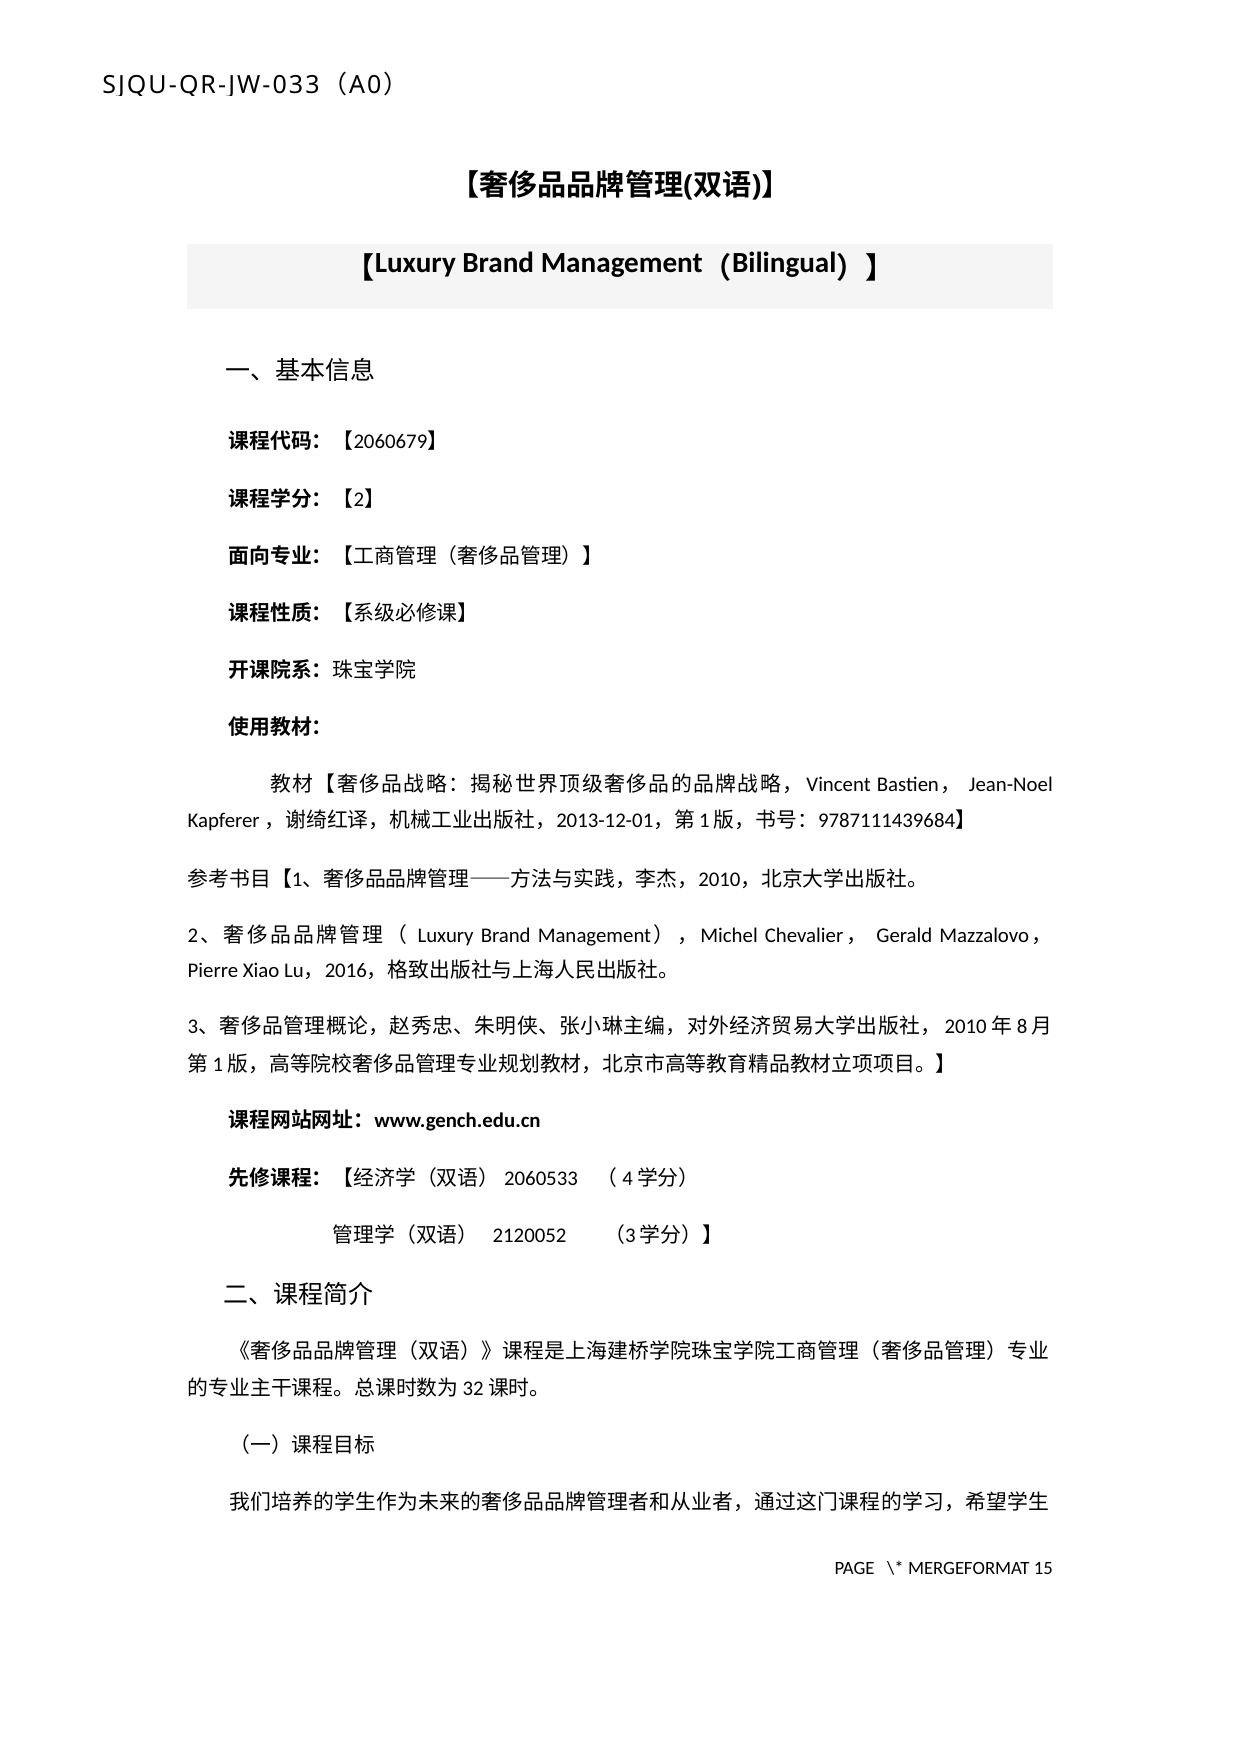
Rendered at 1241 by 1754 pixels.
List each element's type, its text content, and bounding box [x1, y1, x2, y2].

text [187, 1485, 1053, 1515]
text 课程网站网址：www.gench.edu.cn [187, 1104, 1053, 1134]
text 面向专业：【工商管理（奢侈品管理）】 [187, 539, 1053, 569]
text 《奢侈品品牌管理（双语）》课程是上海建桥学院珠宝学院工商管理（奢侈品管理）专业的专业主干课程。总课时数为32课时。 [187, 1335, 1053, 1401]
text 先修课程：【经济学（双语） 2060533 （ 4学分） [187, 1161, 1053, 1191]
text 参考书目【1、奢侈品品牌管理——方法与实践，李杰，2010，北京大学出版社。 [187, 861, 1053, 893]
text 二、课程简介 [187, 1275, 1053, 1311]
text 2、奢侈品品牌管理（ Luxury Brand Management），Michel Chevalier， Gerald Mazzalovo， Pierre Xiao Lu，2016，格致出版社与上海人民出版社。 [187, 918, 1053, 983]
text 教材【奢侈品战略：揭秘世界顶级奢侈品的品牌战略，Vincent Bastien， Jean-Noel Kapferer ，谢绮红译，机械工业出版社，2013-12-01，第1版，书号：9787111439684】 [187, 767, 1053, 834]
text 使用教材： [187, 710, 1053, 740]
text 开课院系：珠宝学院 [187, 653, 1053, 683]
text 课程学分：【2】 [187, 482, 1053, 512]
text 管理学（双语） 2120052 （3学分）】 [187, 1218, 1053, 1248]
text 【奢侈品品牌管理(双语)】 [187, 150, 1053, 215]
text 【Luxury Brand Management（Bilingual）】 [187, 244, 1053, 309]
text 一、基本信息 [187, 336, 1053, 401]
text （一）课程目标 [187, 1428, 1053, 1458]
text 3、奢侈品管理概论，赵秀忠、朱明侠、张小琳主编，对外经济贸易大学出版社，2010年8月第1版，高等院校奢侈品管理专业规划教材，北京市高等教育精品教材立项项目。】 [187, 1009, 1053, 1078]
text 课程性质：【系级必修课】 [187, 596, 1053, 626]
text 课程代码：【2060679】 [187, 425, 1053, 455]
